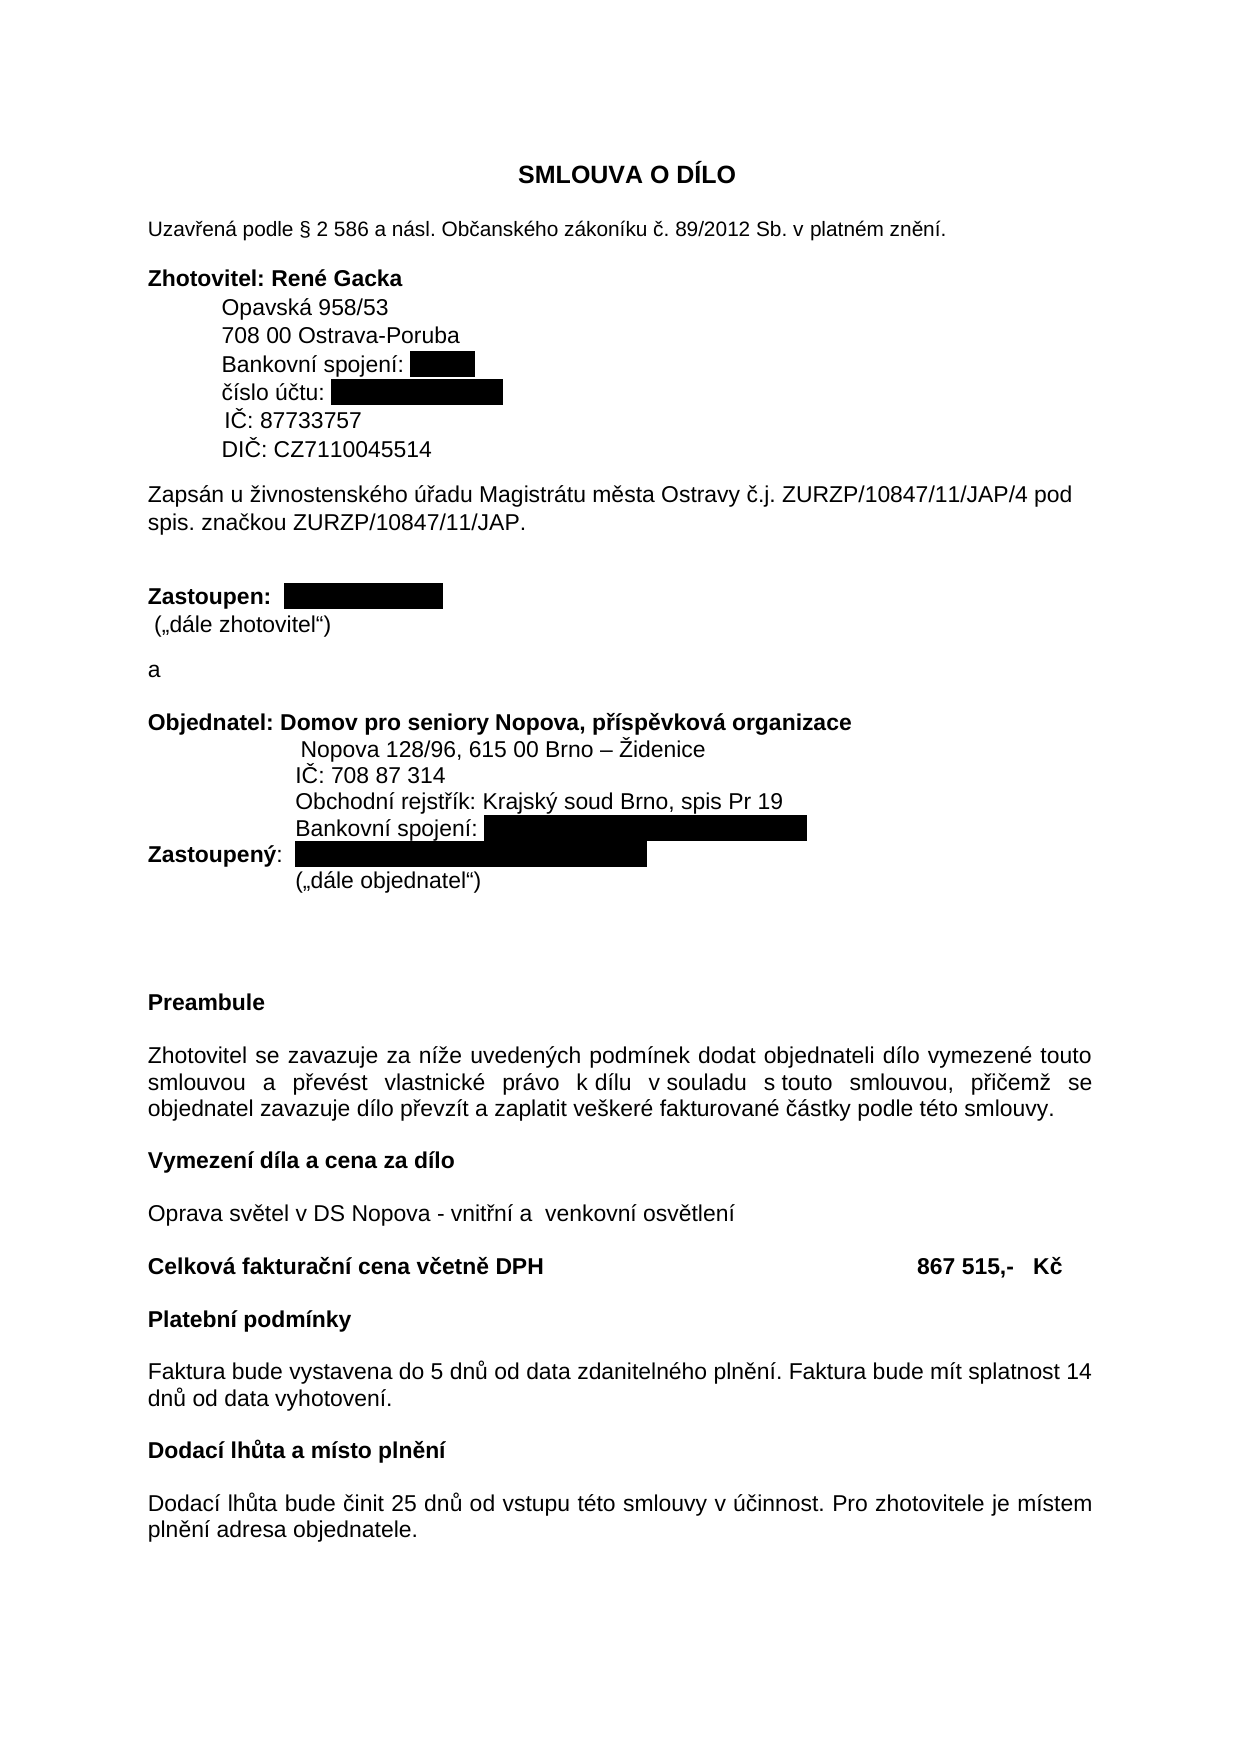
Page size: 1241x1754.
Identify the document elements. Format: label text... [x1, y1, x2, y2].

text Zhotovitel se zavazuje za níže uvedených podmínek dodat objednateli dílo vymezené touto smlouvou a převést vlastnické právo k dílu v souladu s touto smlouvou, přičemž se objednatel zavazuje dílo převzít a zaplatit veškeré fakturované částky podle této smlouvy. [148, 1042, 1093, 1121]
text Oprava světel v DS Nopova - vnitřní a venkovní osvětlení [148, 1200, 1093, 1227]
text Platební podmínky [148, 1306, 1093, 1332]
text Celková fakturační cena včetně DPH 867 515,- Kč [148, 1253, 1093, 1306]
text Faktura bude vystavena do 5 dnů od data zdanitelného plnění. Faktura bude mít splatnost 14 dnů od data vyhotovení. [148, 1358, 1093, 1411]
text Zapsán u živnostenského úřadu Magistrátu města Ostravy č.j. ZURZP/10847/11/JAP/4 pod spis. značkou ZURZP/10847/11/JAP. [148, 481, 1093, 536]
text Zhotovitel: René Gacka Opavská 958/53 708 00 Ostrava-Poruba Bankovní spojení: ČSOB číslo účtu: 243708230/0300 IČ: 87733757 DIČ: CZ7110045514 [148, 265, 1093, 462]
text Dodací lhůta bude činit 25 dnů od vstupu této smlouvy v účinnost. Pro zhotovitele je místem plnění adresa objednatele. [148, 1490, 1093, 1543]
text Uzavřená podle § 2 586 a násl. Občanského zákoníku č. 89/2012 Sb. v platném znění. [148, 217, 1093, 241]
text SMLOUVA O DÍLO [148, 160, 1093, 188]
text Vymezení díla a cena za dílo [148, 1147, 1093, 1174]
text Preambule [148, 989, 1093, 1016]
text a [148, 656, 1093, 683]
text Objednatel: Domov pro seniory Nopova, příspěvková organizace Nopova 128/96, 615 00 Brno – Židenice IČ: 708 87 314 Obchodní rejstřík: Krajský soud Brno, spis Pr 19 Bankovní spojení: KB, č.ú.: 27 - 7203320217/0100 Zastoupený: Ing. Čillíkovou Zdenkou, ředitelkou („dále objednatel“) [148, 709, 1093, 894]
text Zastoupen: Reném Gackou („dále zhotovitel“) [148, 554, 1093, 638]
text Dodací lhůta a místo plnění [148, 1437, 1093, 1464]
